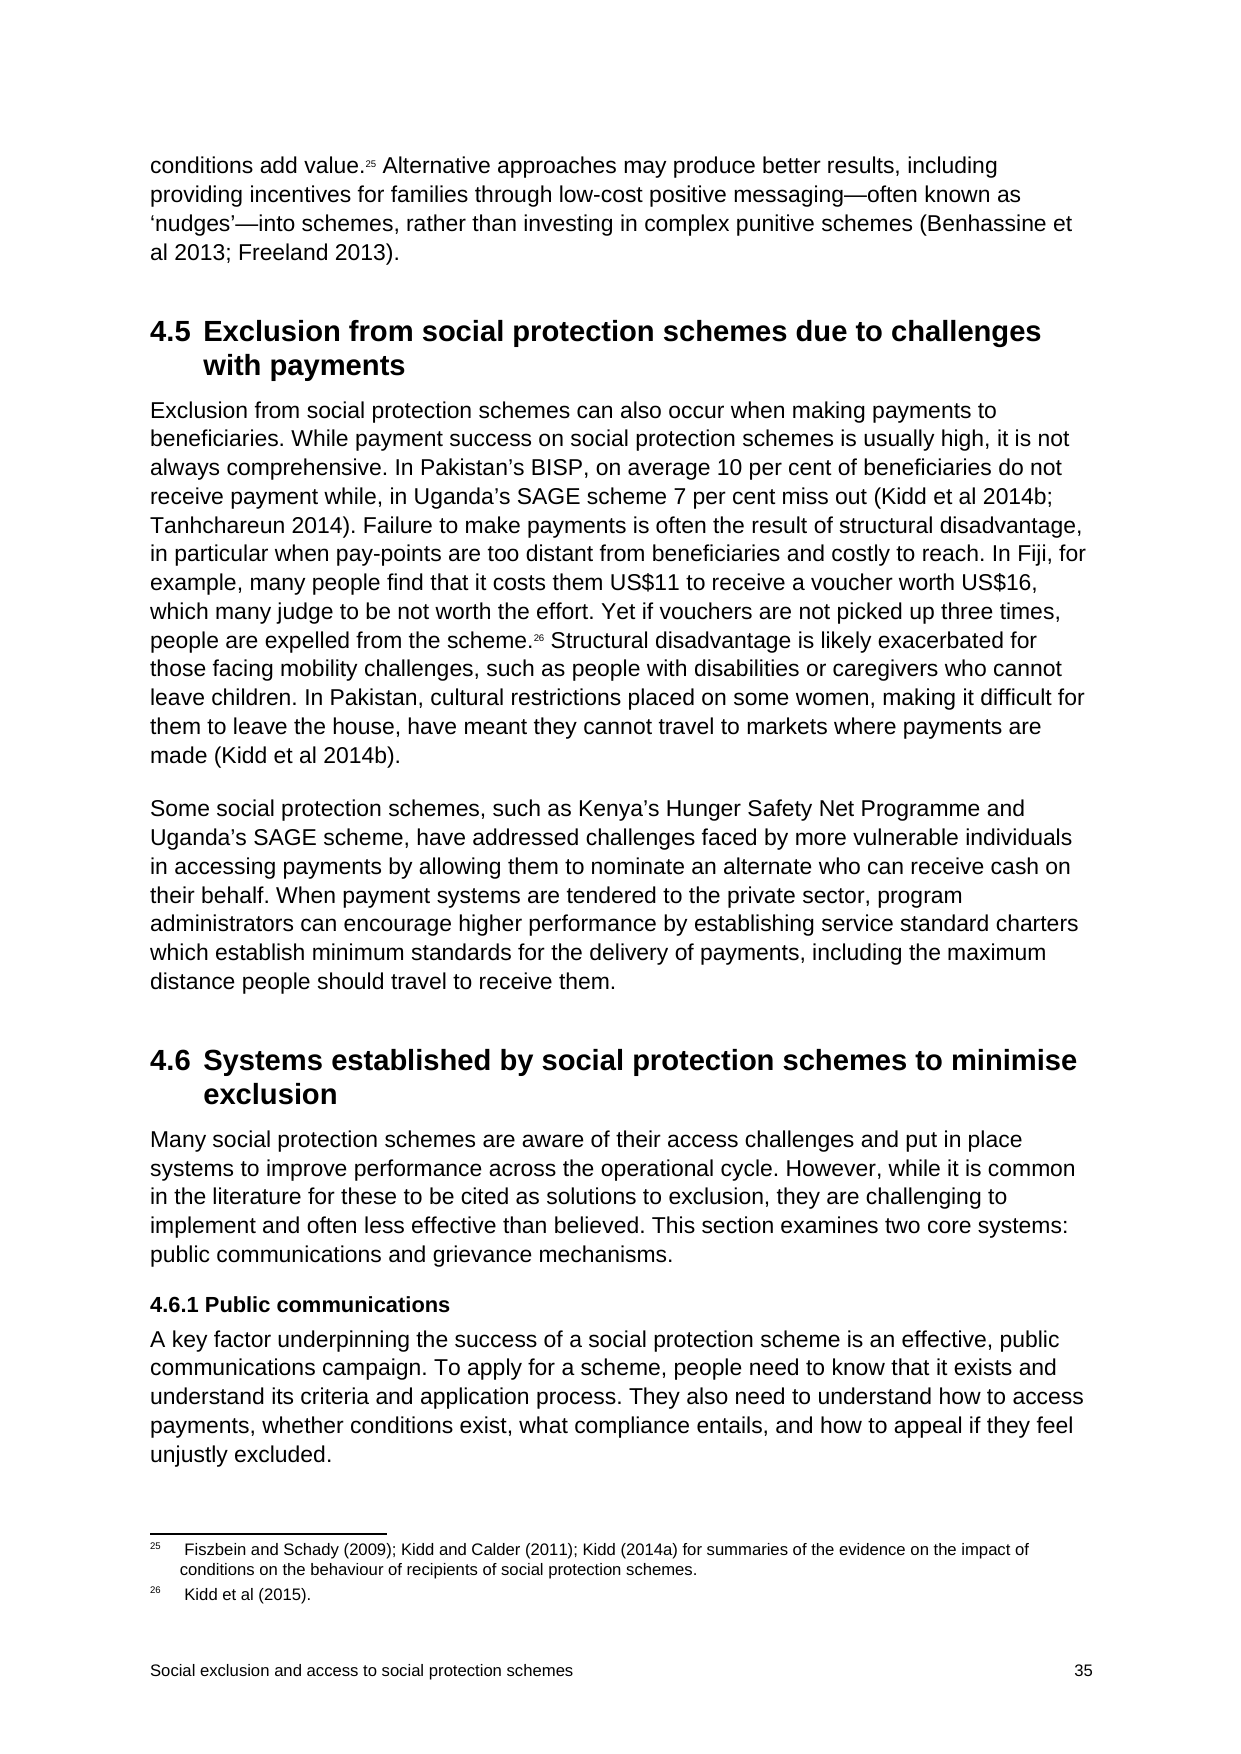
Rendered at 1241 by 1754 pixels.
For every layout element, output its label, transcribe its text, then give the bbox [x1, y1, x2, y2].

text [150, 150, 1093, 265]
text 4.6.1 Public communications [150, 1292, 1093, 1317]
subtitle 4.6 Systems established by social protection schemes to minimise exclusion [150, 1044, 1093, 1111]
text A key factor underpinning the success of a social protection scheme is an effective, public communications campaign. To apply for a scheme, people need to know that it exists and understand its criteria and application process. They also need to understand how to access payments, whether conditions exist, what compliance entails, and how to appeal if they feel unjustly excluded. [150, 1323, 1093, 1467]
text Many social protection schemes are aware of their access challenges and put in place systems to improve performance across the operational cycle. However, while it is common in the literature for these to be cited as solutions to exclusion, they are challenging to implement and often less effective than believed. This section examines two core systems: public communications and grievance mechanisms. [150, 1123, 1093, 1267]
subtitle 4.5 Exclusion from social protection schemes due to challenges with payments [150, 315, 1093, 382]
text Some social protection schemes, such as Kenya’s Hunger Safety Net Programme and Uganda’s SAGE scheme, have addressed challenges faced by more vulnerable individuals in accessing payments by allowing them to nominate an alternate who can receive cash on their behalf. When payment systems are tendered to the private sector, program administrators can encourage higher performance by establishing service standard charters which establish minimum standards for the delivery of payments, including the maximum distance people should travel to receive them. [150, 793, 1093, 994]
text Exclusion from social protection schemes can also occur when making payments to beneficiaries. While payment success on social protection schemes is usually high, it is not always comprehensive. In Pakistan’s BISP, on average 10 per cent of beneficiaries do not receive payment while, in Uganda’s SAGE scheme 7 per cent miss out (Kidd et al 2014b; Tanhchareun 2014). Failure to make payments is often the result of structural disadvantage, in particular when pay-points are too distant from beneficiaries and costly to reach. In Fiji, for example, many people find that it costs them US$11 to receive a voucher worth US$16, which many judge to be not worth the effort. Yet if vouchers are not picked up three times, people are expelled from the scheme. Structural disadvantage is likely exacerbated for those facing mobility challenges, such as people with disabilities or caregivers who cannot leave children. In Pakistan, cultural restrictions placed on some women, making it difficult for them to leave the house, have meant they cannot travel to markets where payments are made (Kidd et al 2014b). [150, 394, 1093, 768]
